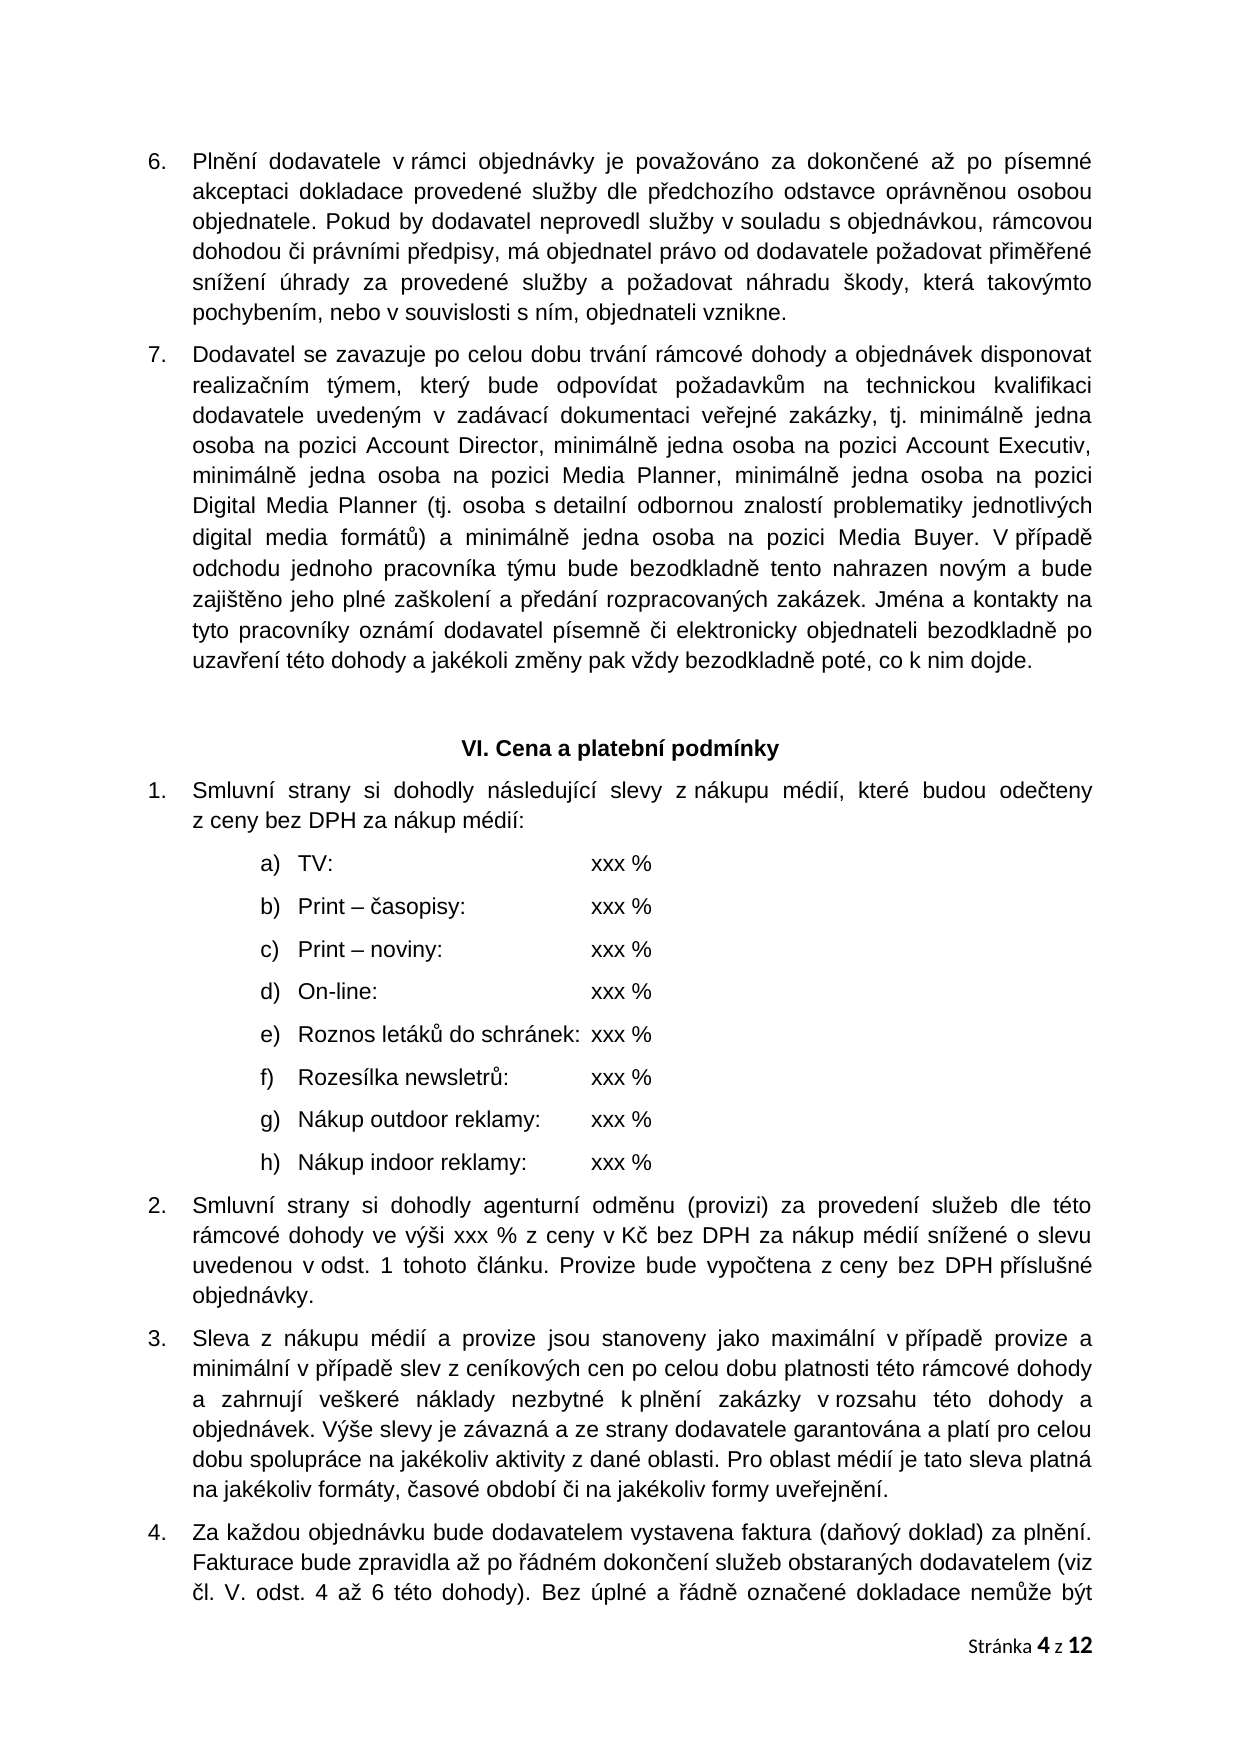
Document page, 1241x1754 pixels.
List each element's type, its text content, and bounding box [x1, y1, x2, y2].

text VI. Cena a platební podmínky [148, 734, 1092, 761]
list Plnění dodavatele v rámci objednávky je považováno za dokončené až po písemné akceptaci dokladace provedené služby dle předchozího odstavce oprávněnou osobou objednatele. Pokud by dodavatel neprovedl služby v souladu s objednávkou, rámcovou dohodou či právními předpisy, má objednatel právo od dodavatele požadovat přiměřené snížení úhrady za provedené služby a požadovat náhradu škody, která takovýmto pochybením, nebo v souvislosti s ním, objednateli vznikne. [148, 148, 1092, 325]
list Dodavatel se zavazuje po celou dobu trvání rámcové dohody a objednávek disponovat realizačním týmem, který bude odpovídat požadavkům na technickou kvalifikaci dodavatele uvedeným v zadávací dokumentaci veřejné zakázky, tj. minimálně jedna osoba na pozici Account Director, minimálně jedna osoba na pozici Account Executiv, minimálně jedna osoba na pozici Media Planner, minimálně jedna osoba na pozici Digital Media Planner (tj. osoba s detailní odbornou znalostí problematiky jednotlivých digital media formátů) a minimálně jedna osoba na pozici Media Buyer. V případě odchodu jednoho pracovníka týmu bude bezodkladně tento nahrazen novým a bude zajištěno jeho plné zaškolení a předání rozpracovaných zakázek. Jména a kontakty na tyto pracovníky oznámí dodavatel písemně či elektronicky objednateli bezodkladně po uzavření této dohody a jakékoli změny pak vždy bezodkladně poté, co k nim dojde. [148, 341, 1092, 673]
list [148, 1519, 1092, 1606]
list Nákup outdoor reklamy: xxx % [260, 1106, 1092, 1133]
list Rozesílka newsletrů: xxx % [260, 1064, 1092, 1090]
list Roznos letáků do schránek: xxx % [260, 1021, 1092, 1047]
list TV: xxx % [260, 850, 1092, 877]
list Print – noviny: xxx % [260, 936, 1092, 962]
list Sleva z nákupu médií a provize jsou stanoveny jako maximální v případě provize a minimální v případě slev z ceníkových cen po celou dobu platnosti této rámcové dohody a zahrnují veškeré náklady nezbytné k plnění zakázky v rozsahu této dohody a objednávek. Výše slevy je závazná a ze strany dodavatele garantována a platí pro celou dobu spolupráce na jakékoliv aktivity z dané oblasti. Pro oblast médií je tato sleva platná na jakékoliv formáty, časové období či na jakékoliv formy uveřejnění. [148, 1325, 1092, 1503]
list On-line: xxx % [260, 978, 1092, 1005]
list Nákup indoor reklamy: xxx % [260, 1149, 1092, 1176]
list Print – časopisy: xxx % [260, 893, 1092, 919]
list Smluvní strany si dohodly agenturní odměnu (provizi) za provedení služeb dle této rámcové dohody ve výši xxx % z ceny v Kč bez DPH za nákup médií snížené o slevu uvedenou v odst. 1 tohoto článku. Provize bude vypočtena z ceny bez DPH příslušné objednávky. [148, 1192, 1092, 1309]
list Smluvní strany si dohodly následující slevy z nákupu médií, které budou odečteny z ceny bez DPH za nákup médií: [148, 777, 1092, 834]
